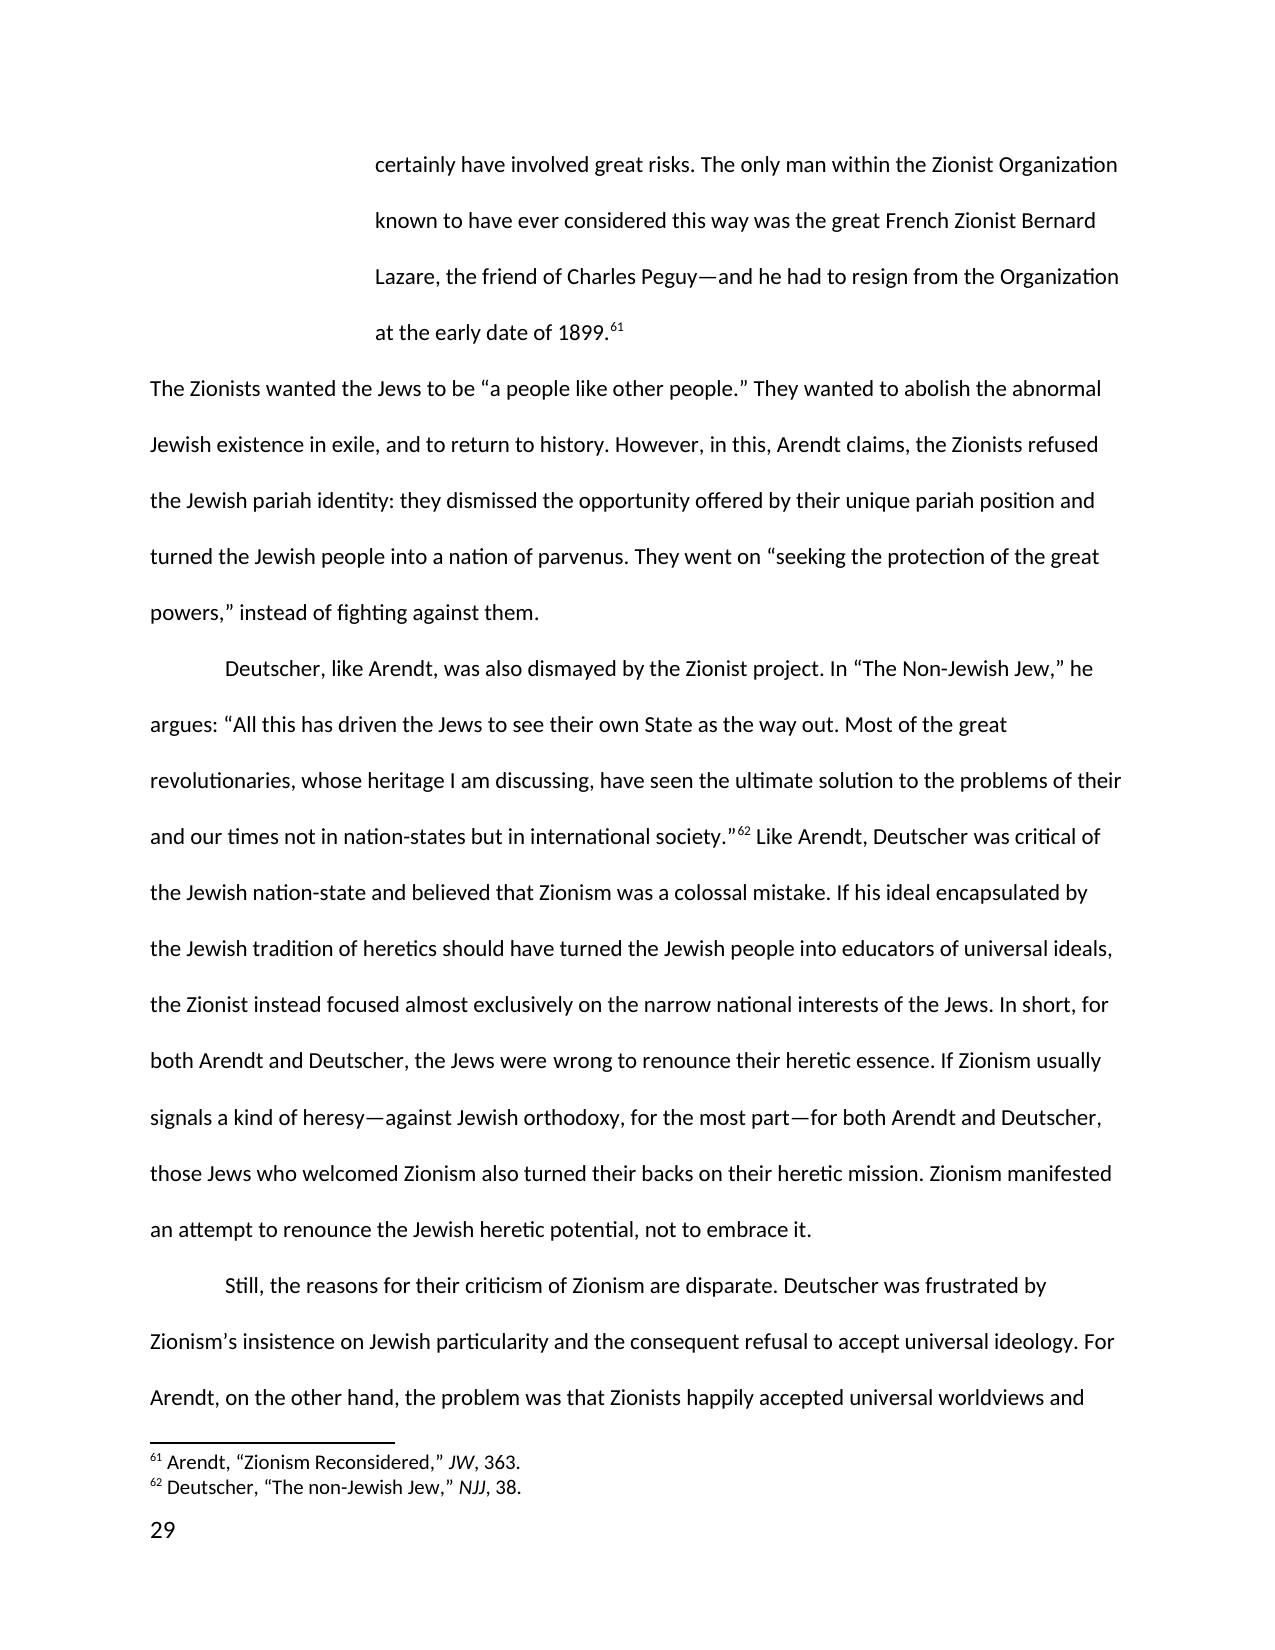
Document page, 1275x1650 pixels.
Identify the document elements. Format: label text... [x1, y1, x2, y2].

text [150, 1271, 1125, 1411]
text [375, 150, 1125, 346]
text Deutscher, like Arendt, was also dismayed by the Zionist project. In “The Non-Jewish Jew,” he argues: “All this has driven the Jews to see their own State as the way out. Most of the great revolutionaries, whose heritage I am discussing, have seen the ultimate solution to the problems of their and our times not in nation-states but in international society.” Like Arendt, Deutscher was critical of the Jewish nation-state and believed that Zionism was a colossal mistake. If his ideal encapsulated by the Jewish tradition of heretics should have turned the Jewish people into educators of universal ideals, the Zionist instead focused almost exclusively on the narrow national interests of the Jews. In short, for both Arendt and Deutscher, the Jews were wrong to renounce their heretic essence. If Zionism usually signals a kind of heresy—against Jewish orthodoxy, for the most part—for both Arendt and Deutscher, those Jews who welcomed Zionism also turned their backs on their heretic mission. Zionism manifested an attempt to renounce the Jewish heretic potential, not to embrace it. [150, 654, 1125, 1243]
text The Zionists wanted the Jews to be “a people like other people.” They wanted to abolish the abnormal Jewish existence in exile, and to return to history. However, in this, Arendt claims, the Zionists refused the Jewish pariah identity: they dismissed the opportunity offered by their unique pariah position and turned the Jewish people into a nation of parvenus. They went on “seeking the protection of the great powers,” instead of fighting against them. [150, 374, 1125, 626]
